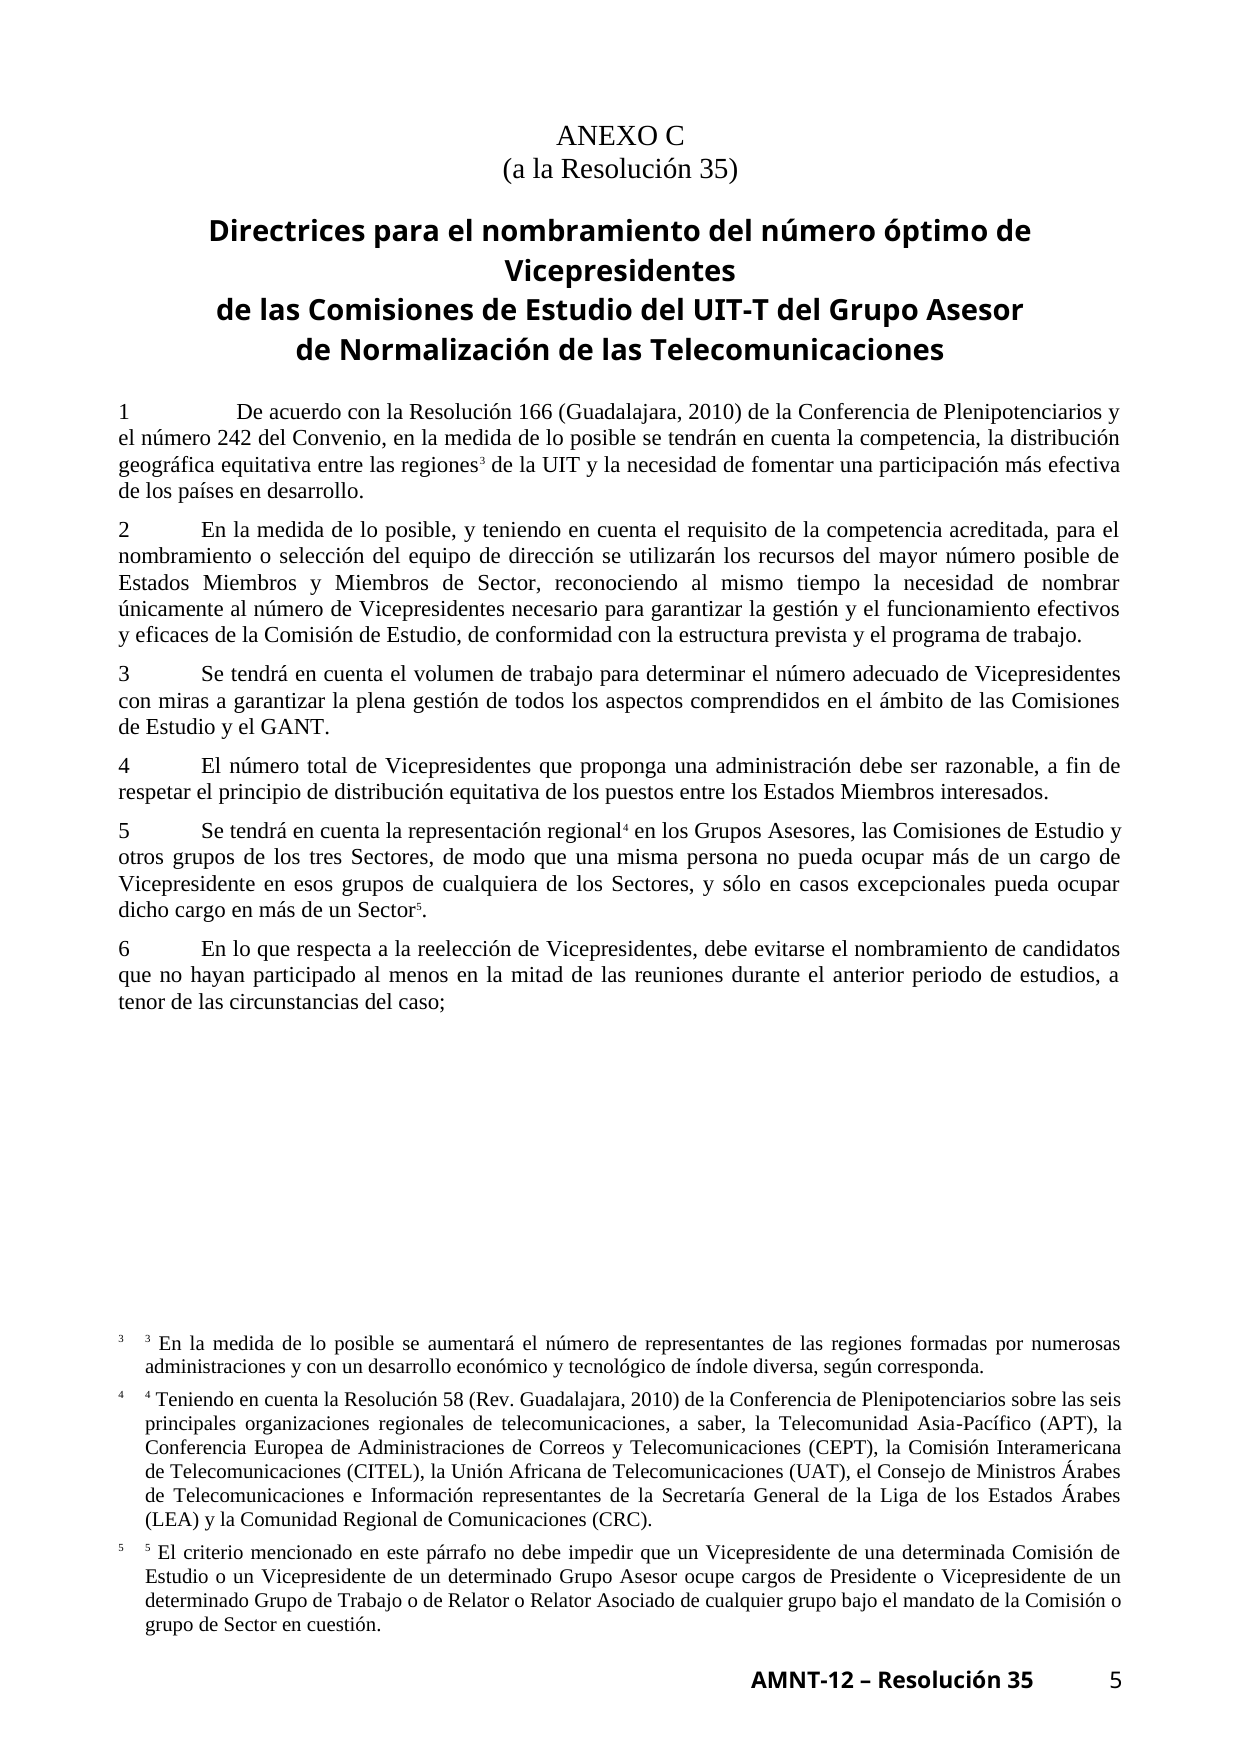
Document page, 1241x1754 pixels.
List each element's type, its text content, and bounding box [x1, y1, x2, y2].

text 6 En lo que respecta a la reelección de Vicepresidentes, debe evitarse el nombramiento de candidatos que no hayan participado al menos en la mitad de las reuniones durante el anterior periodo de estudios, a tenor de las circunstancias del caso; [118, 935, 1122, 1014]
text 3 Se tendrá en cuenta el volumen de trabajo para determinar el número adecuado de Vicepresidentes con miras a garantizar la plena gestión de todos los aspectos comprendidos en el ámbito de las Comisiones de Estudio y el GANT. [118, 660, 1122, 739]
text Anexo C (a la Resolución 35) [118, 118, 1122, 185]
text 4 El número total de Vicepresidentes que proponga una administración debe ser razonable, a fin de respetar el principio de distribución equitativa de los puestos entre los Estados Miembros interesados. [118, 752, 1122, 804]
text 5 Se tendrá en cuenta la representación regional4 en los Grupos Asesores, las Comisiones de Estudio y otros grupos de los tres Sectores, de modo que una misma persona no pueda ocupar más de un cargo de Vicepresidente en esos grupos de cualquiera de los Sectores, y sólo en casos excepcionales pueda ocupar dicho cargo en más de un Sector5. [118, 817, 1122, 922]
title Directrices para el nombramiento del número óptimo de Vicepresidentes de las Comisiones de Estudio del UIT-T del Grupo Asesor de Normalización de las Telecomunicaciones [118, 210, 1122, 369]
title 1 De acuerdo con la Resolución 166 (Guadalajara, 2010) de la Conferencia de Plenipotenciarios y el número 242 del Convenio, en la medida de lo posible se tendrán en cuenta la competencia, la distribución geográfica equitativa entre las regiones3 de la UIT y la necesidad de fomentar una participación más efectiva de los países en desarrollo. [118, 398, 1122, 503]
text 2 En la medida de lo posible, y teniendo en cuenta el requisito de la competencia acreditada, para el nombramiento o selección del equipo de dirección se utilizarán los recursos del mayor número posible de Estados Miembros y Miembros de Sector, reconociendo al mismo tiempo la necesidad de nombrar únicamente al número de Vicepresidentes necesario para garantizar la gestión y el funcionamiento efectivos y eficaces de la Comisión de Estudio, de conformidad con la estructura prevista y el programa de trabajo. [118, 516, 1122, 648]
